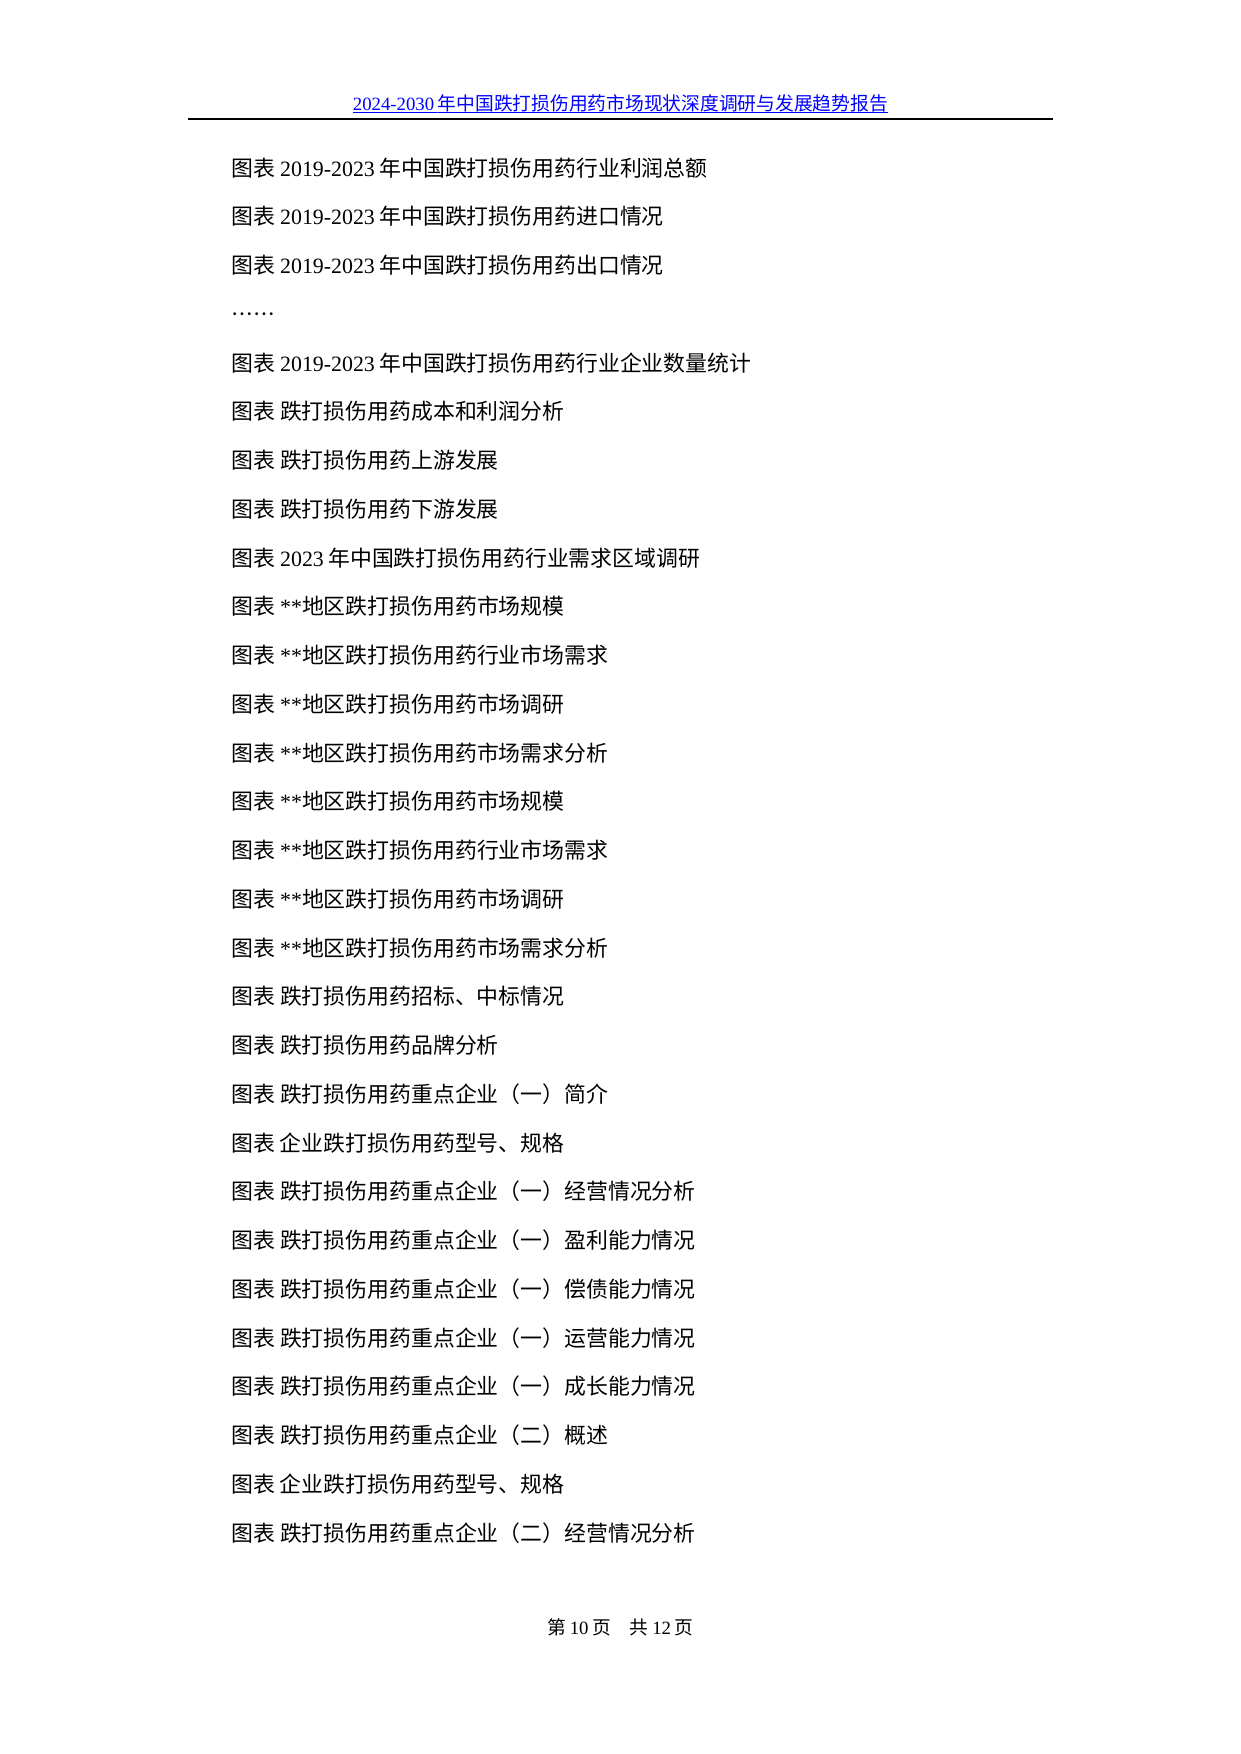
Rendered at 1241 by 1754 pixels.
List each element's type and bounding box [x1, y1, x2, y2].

text [187, 150, 1053, 1548]
